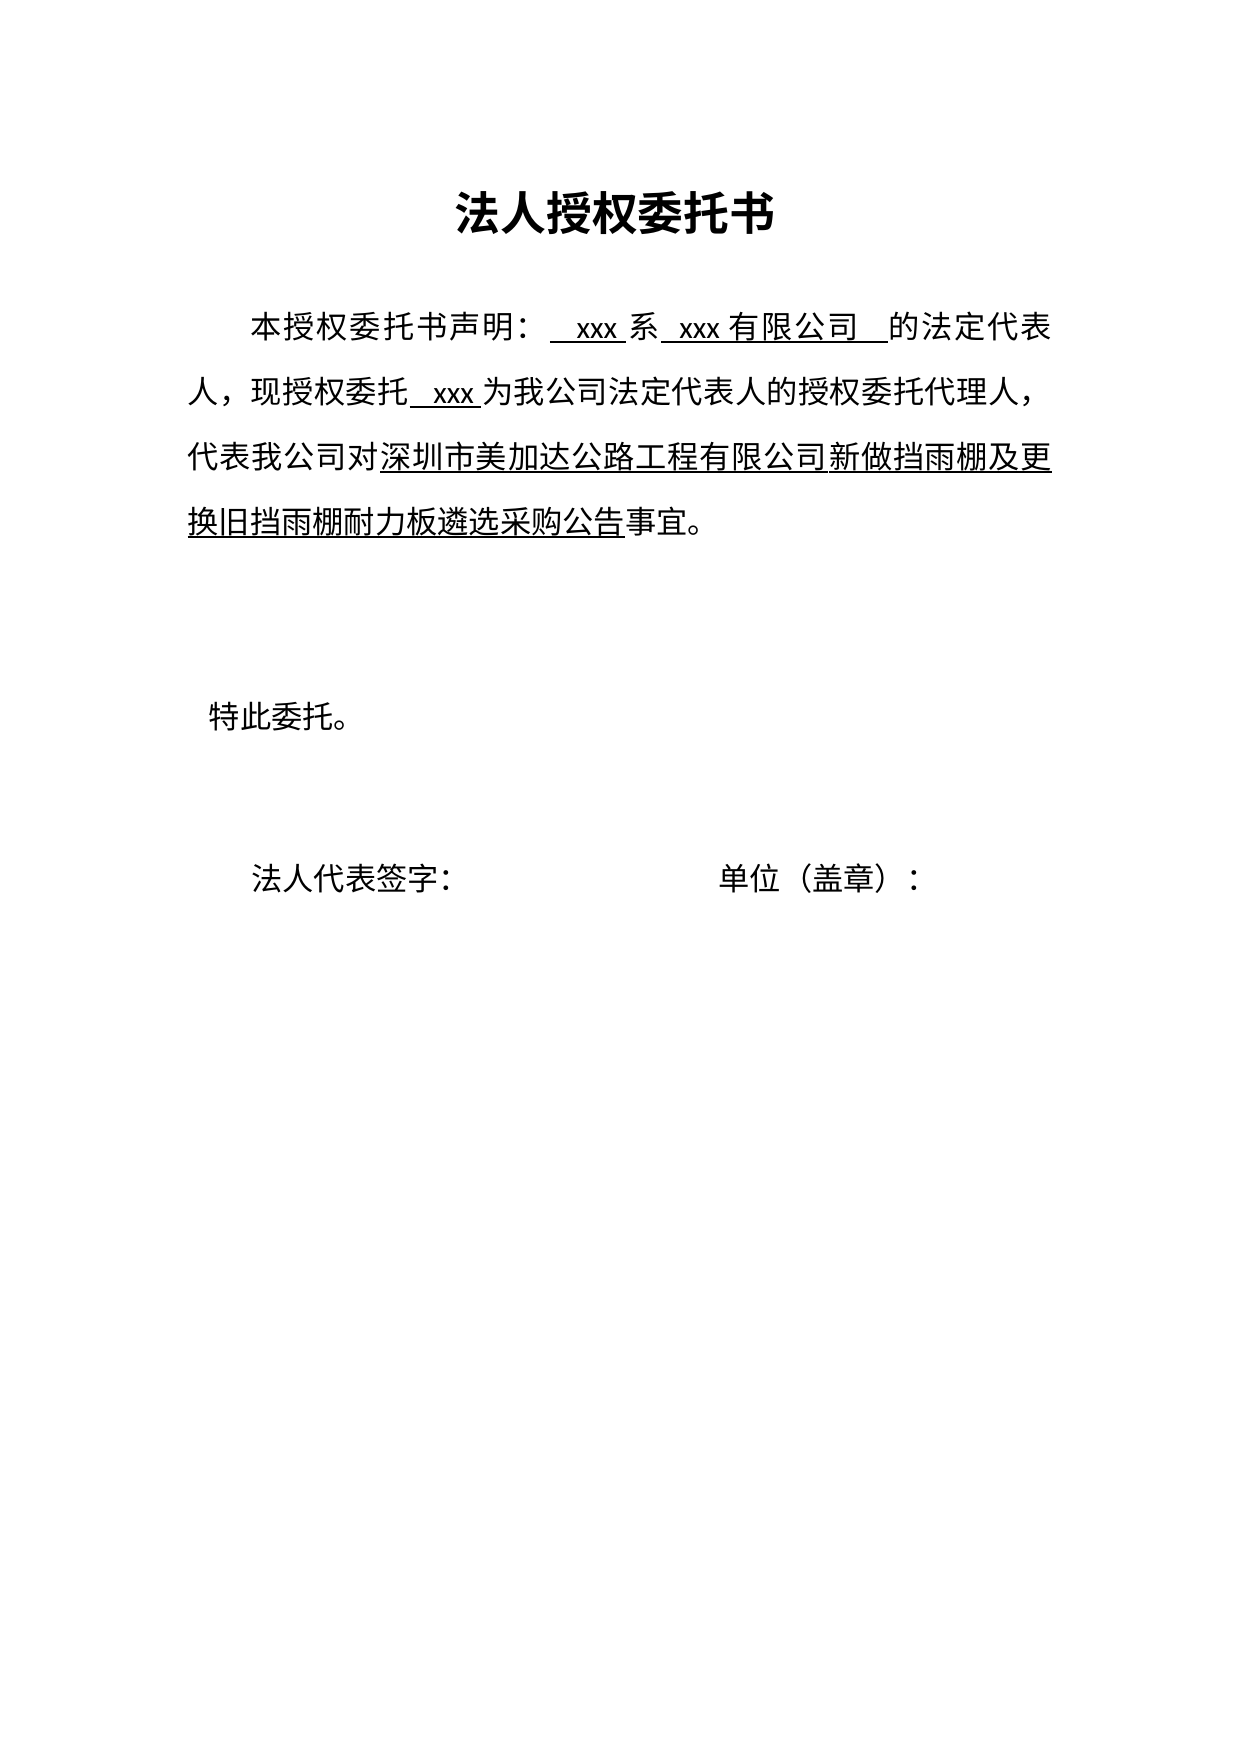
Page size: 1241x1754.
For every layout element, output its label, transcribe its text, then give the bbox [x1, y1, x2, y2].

text 法人代表签字： 单位（盖章）： [187, 844, 1053, 909]
text 法人授权委托书 [187, 162, 1053, 259]
text 特此委托。 [187, 682, 1053, 747]
text 本授权委托书声明： xxx 系 xxx有限公司 的法定代表人，现授权委托 xxx 为我公司法定代表人的授权委托代理人，代表我公司对深圳市美加达公路工程有限公司新做挡雨棚及更换旧挡雨棚耐力板遴选采购公告事宜。 [187, 292, 1053, 552]
